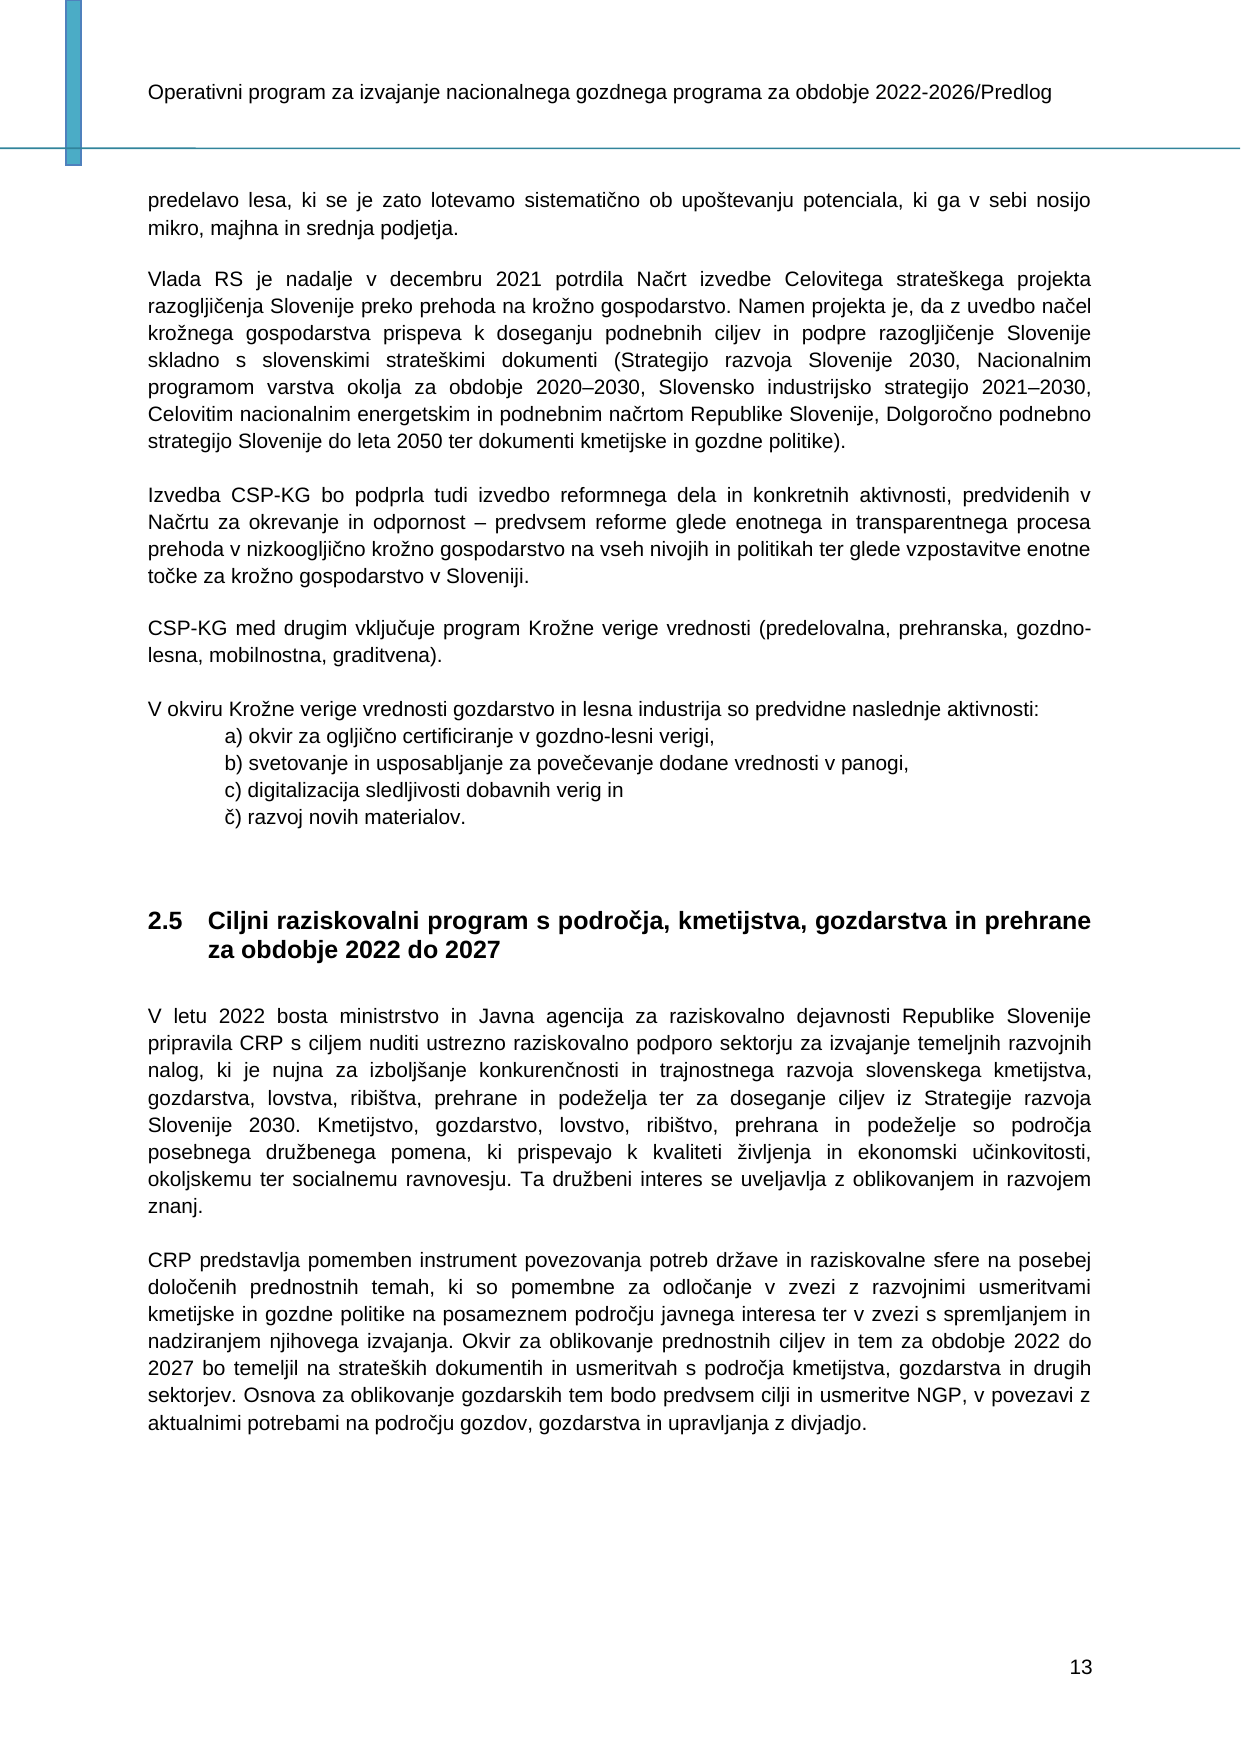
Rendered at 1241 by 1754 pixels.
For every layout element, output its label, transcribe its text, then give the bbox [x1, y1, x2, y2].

text CSP-KG med drugim vključuje program Krožne verige vrednosti (predelovalna, prehranska, gozdno-lesna, mobilnostna, graditvena). [148, 612, 1093, 666]
text Izvedba CSP-KG bo podprla tudi izvedbo reformnega dela in konkretnih aktivnosti, predvidenih v Načrtu za okrevanje in odpornost – predvsem reforme glede enotnega in transparentnega procesa prehoda v nizkoogljično krožno gospodarstvo na vseh nivojih in politikah ter glede vzpostavitve enotne točke za krožno gospodarstvo v Sloveniji. [148, 480, 1093, 588]
text V letu 2022 bosta ministrstvo in Javna agencija za raziskovalno dejavnosti Republike Slovenije pripravila CRP s ciljem nuditi ustrezno raziskovalno podporo sektorju za izvajanje temeljnih razvojnih nalog, ki je nujna za izboljšanje konkurenčnosti in trajnostnega razvoja slovenskega kmetijstva, gozdarstva, lovstva, ribištva, prehrane in podeželja ter za doseganje ciljev iz Strategije razvoja Slovenije 2030. Kmetijstvo, gozdarstvo, lovstvo, ribištvo, prehrana in podeželje so področja posebnega družbenega pomena, ki prispevajo k kvaliteti življenja in ekonomski učinkovitosti, okoljskemu ter socialnemu ravnovesju. Ta družbeni interes se uveljavlja z oblikovanjem in razvojem znanj. [148, 1001, 1093, 1218]
text V okviru Krožne verige vrednosti gozdarstvo in lesna industrija so predvidne naslednje aktivnosti: [148, 693, 1093, 721]
text b) svetovanje in usposabljanje za povečevanje dodane vrednosti v panogi, [148, 748, 1093, 775]
text Vlada RS je nadalje v decembru 2021 potrdila Načrt izvedbe Celovitega strateškega projekta razogljičenja Slovenije preko prehoda na krožno gospodarstvo. Namen projekta je, da z uvedbo načel krožnega gospodarstva prispeva k doseganju podnebnih ciljev in podpre razogljičenje Slovenije skladno s slovenskimi strateškimi dokumenti (Strategijo razvoja Slovenije 2030, Nacionalnim programom varstva okolja za obdobje 2020–2030, Slovensko industrijsko strategijo 2021–2030, Celovitim nacionalnim energetskim in podnebnim načrtom Republike Slovenije, Dolgoročno podnebno strategijo Slovenije do leta 2050 ter dokumenti kmetijske in gozdne politike). [148, 263, 1093, 453]
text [148, 185, 1093, 239]
text č) razvoj novih materialov. [148, 802, 1093, 829]
text a) okvir za ogljično certificiranje v gozdno-lesni verigi, [148, 721, 1093, 748]
text CRP predstavlja pomemben instrument povezovanja potreb države in raziskovalne sfere na posebej določenih prednostnih temah, ki so pomembne za odločanje v zvezi z razvojnimi usmeritvami kmetijske in gozdne politike na posameznem področju javnega interesa ter v zvezi s spremljanjem in nadziranjem njihovega izvajanja. Okvir za oblikovanje prednostnih ciljev in tem za obdobje 2022 do 2027 bo temeljil na strateških dokumentih in usmeritvah s področja kmetijstva, gozdarstva in drugih sektorjev. Osnova za oblikovanje gozdarskih tem bodo predvsem cilji in usmeritve NGP, v povezavi z aktualnimi potrebami na področju gozdov, gozdarstva in upravljanja z divjadjo. [148, 1245, 1093, 1434]
text c) digitalizacija sledljivosti dobavnih verig in [148, 775, 1093, 802]
subtitle Ciljni raziskovalni program s področja, kmetijstva, gozdarstva in prehrane za obdobje 2022 do 2027 [148, 906, 1093, 963]
